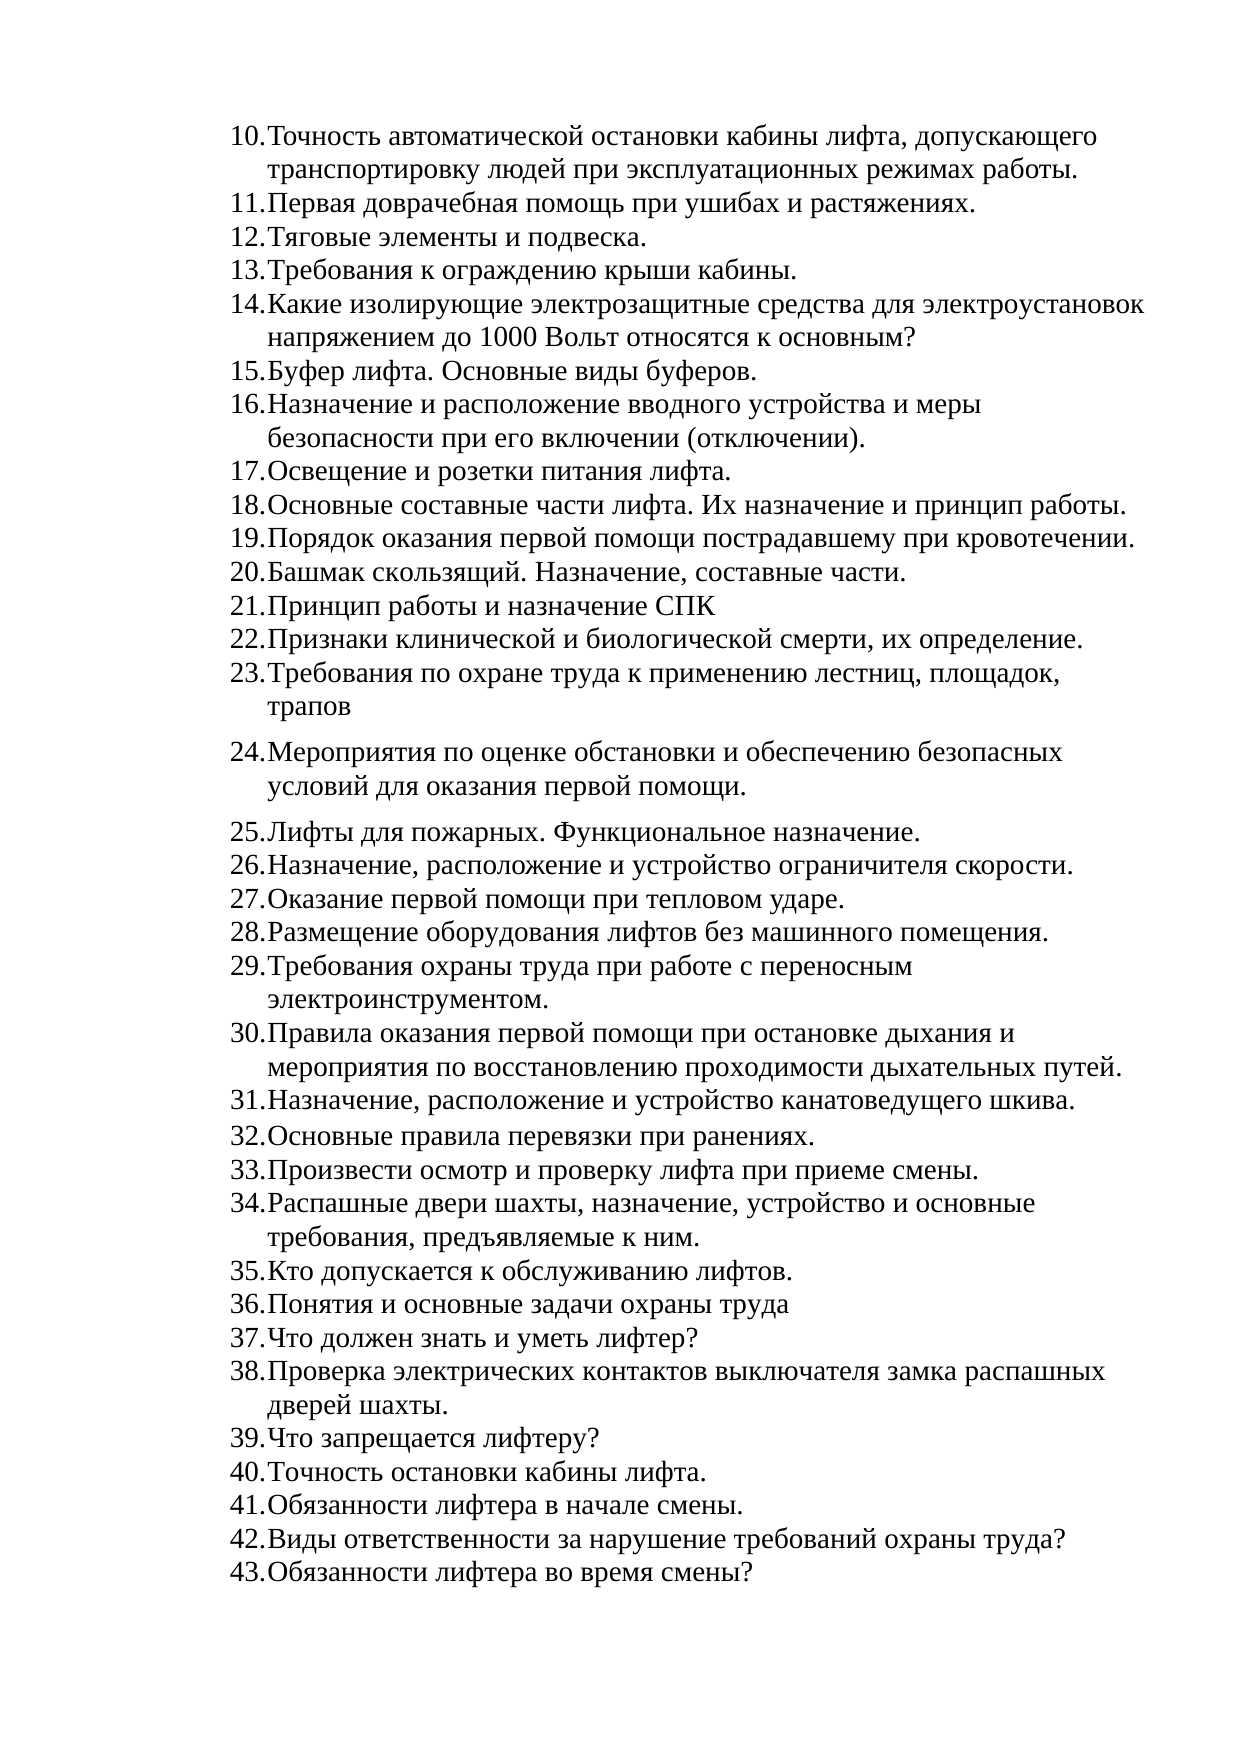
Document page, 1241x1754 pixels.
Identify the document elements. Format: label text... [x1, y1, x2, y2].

list Требования охраны труда при работе с переносным электроинструментом. [230, 948, 1152, 1015]
list Что запрещается лифтеру? [229, 1420, 1152, 1454]
list Размещение оборудования лифтов без машинного помещения. [230, 914, 1152, 948]
list Понятия и основные задачи охраны труда [229, 1286, 1152, 1320]
list Точность автоматической остановки кабины лифта, допускающего транспортировку людей при эксплуатационных режимах работы. [229, 118, 1152, 185]
list Освещение и розетки питания лифта. [229, 453, 1152, 487]
list Порядок оказания первой помощи пострадавшему при кровотечении. [229, 521, 1152, 554]
list Кто допускается к обслуживанию лифтов. [229, 1253, 1152, 1286]
list Точность остановки кабины лифта. [229, 1454, 1152, 1487]
list Какие изолирующие электрозащитные средства для электроустановок напряжением до 1000 Вольт относятся к основным? [229, 286, 1152, 353]
list Что должен знать и уметь лифтер? [229, 1320, 1152, 1353]
list Виды ответственности за нарушение требований охраны труда? [229, 1521, 1152, 1554]
list Принцип работы и назначение СПК [229, 588, 1152, 621]
list Основные правила перевязки при ранениях. [230, 1118, 1152, 1152]
list Основные составные части лифта. Их назначение и принцип работы. [229, 487, 1152, 521]
list Распашные двери шахты, назначение, устройство и основные требования, предъявляемые к ним. [230, 1186, 1152, 1253]
list Обязанности лифтера в начале смены. [229, 1487, 1152, 1521]
list Обязанности лифтера во время смены? [229, 1554, 1152, 1588]
list Проверка электрических контактов выключателя замка распашных дверей шахты. [229, 1353, 1152, 1420]
list Требования к ограждению крыши кабины. [229, 252, 1152, 286]
list Произвести осмотр и проверку лифта при приеме смены. [230, 1152, 1152, 1186]
list Назначение, расположение и устройство канатоведущего шкива. [230, 1082, 1152, 1116]
list Первая доврачебная помощь при ушибах и растяжениях. [229, 185, 1152, 219]
list Буфер лифта. Основные виды буферов. [229, 353, 1152, 386]
list Лифты для пожарных. Функциональное назначение. [229, 814, 1152, 847]
list Назначение, расположение и устройство ограничителя скорости. [229, 847, 1152, 881]
list Мероприятия по оценке обстановки и обеспечению безопасных условий для оказания первой помощи. [229, 734, 1152, 801]
list Назначение и расположение вводного устройства и меры безопасности при его включении (отключении). [229, 386, 1152, 453]
list Оказание первой помощи при тепловом ударе. [229, 881, 1152, 914]
list Башмак скользящий. Назначение, составные части. [229, 554, 1152, 588]
list Требования по охране труда к применению лестниц, площадок, трапов [229, 655, 1152, 722]
list Тяговые элементы и подвеска. [229, 219, 1152, 252]
list Признаки клинической и биологической смерти, их определение. [229, 621, 1152, 655]
list Правила оказания первой помощи при остановке дыхания и мероприятия по восстановлению проходимости дыхательных путей. [230, 1015, 1152, 1082]
